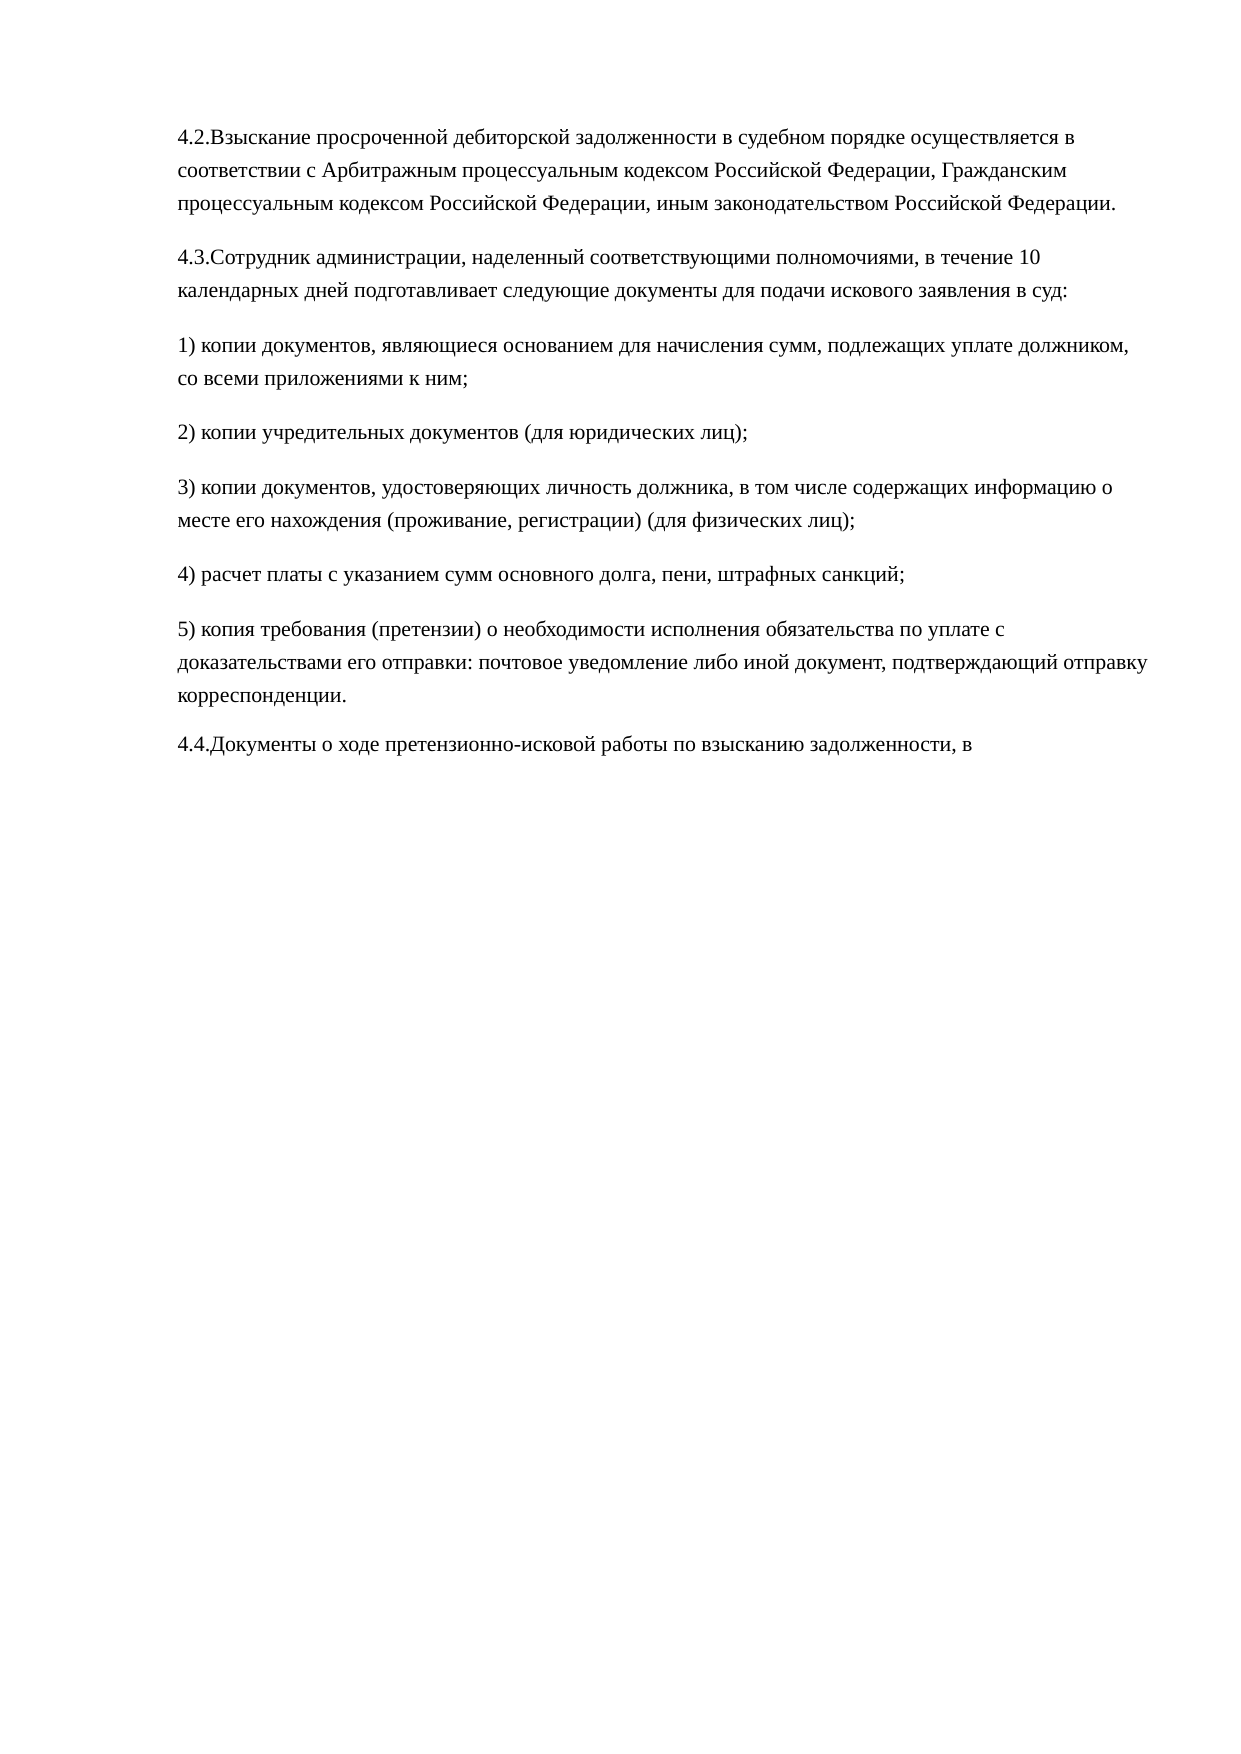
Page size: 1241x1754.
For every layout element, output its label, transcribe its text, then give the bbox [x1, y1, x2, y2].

text 1) копии документов, являющиеся основанием для начисления сумм, подлежащих уплате должником, со всеми приложениями к ним; [177, 326, 1152, 392]
text 3) копии документов, удостоверяющих личность должника, в том числе содержащих информацию о месте его нахождения (проживание, регистрации) (для физических лиц); [177, 468, 1152, 534]
text 2) копии учредительных документов (для юридических лиц); [177, 413, 1152, 446]
text 4.3.Сотрудник администрации, наделенный соответствующими полномочиями, в течение 10 календарных дней подготавливает следующие документы для подачи искового заявления в суд: [177, 238, 1152, 304]
text 4) расчет платы с указанием сумм основного долга, пени, штрафных санкций; [177, 556, 1152, 588]
text 4.2.Взыскание просроченной дебиторской задолженности в судебном порядке осуществляется в соответствии с Арбитражным процессуальным кодексом Российской Федерации, Гражданским процессуальным кодексом Российской Федерации, иным законодательством Российской Федерации. [177, 118, 1152, 217]
text 4.4.Документы о ходе претензионно-исковой работы по взысканию задолженности, в [177, 731, 1152, 756]
text 5) копия требования (претензии) о необходимости исполнения обязательства по уплате с доказательствами его отправки: почтовое уведомление либо иной документ, подтверждающий отправку корреспонденции. [177, 610, 1152, 709]
